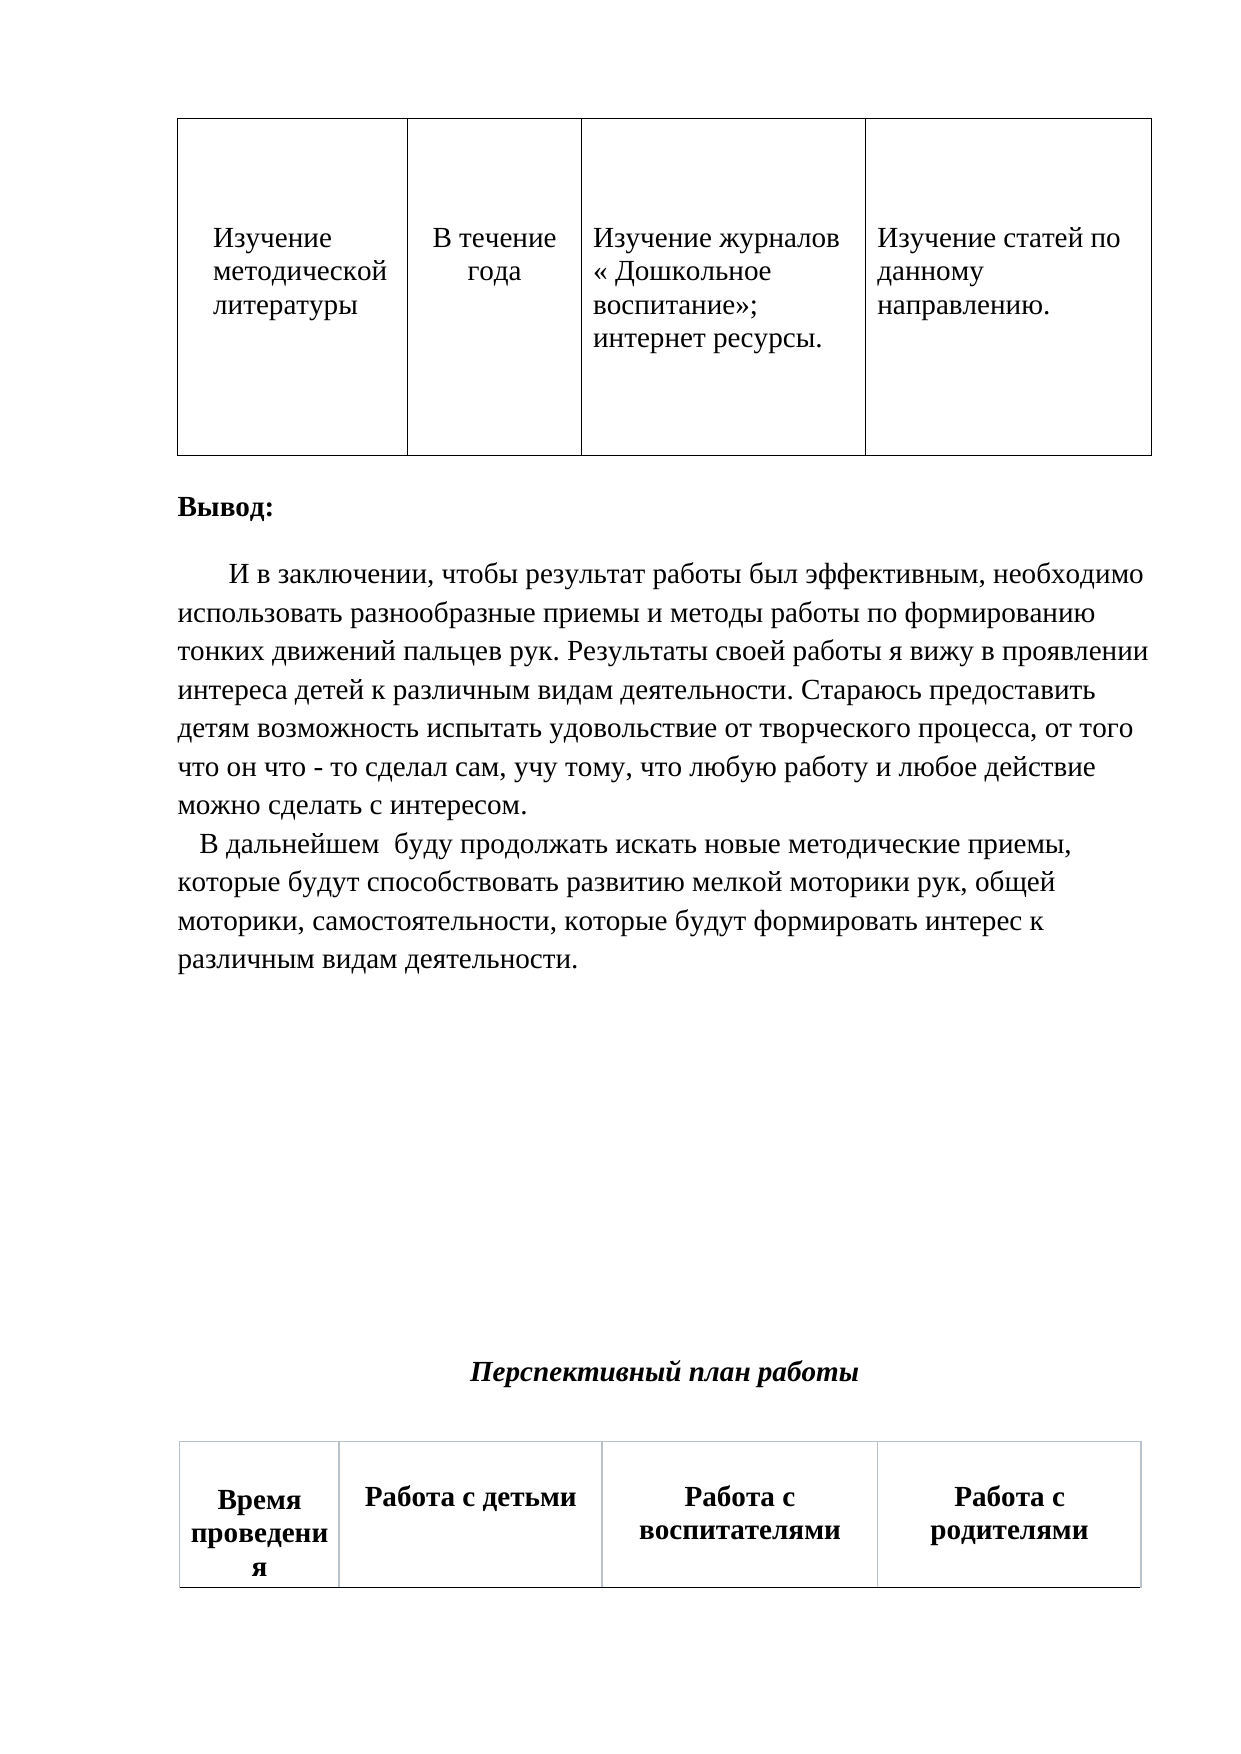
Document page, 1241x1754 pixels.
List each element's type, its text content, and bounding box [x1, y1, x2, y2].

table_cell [202, 119, 407, 454]
text В дальнейшем буду продолжать искать новые методические приемы, которые будут способствовать развитию мелкой моторики рук, общей моторики, самостоятельности, которые будут формировать интерес к различным видам деятельности. [177, 826, 1152, 975]
text Перспективный план работы [177, 1354, 1152, 1388]
table_cell [178, 119, 202, 454]
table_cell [582, 119, 865, 454]
table_header Работа с воспитателями [603, 1442, 877, 1587]
table_header Работа с детьми [340, 1442, 601, 1587]
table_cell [866, 119, 1151, 454]
table_header Работа с родителями [878, 1442, 1140, 1587]
text И в заключении, чтобы результат работы был эффективным, необходимо использовать разнообразные приемы и методы работы по формированию тонких движений пальцев рук. Результаты своей работы я вижу в проявлении интереса детей к различным видам деятельности. Стараюсь предоставить детям возможность испытать удовольствие от творческого процесса, от того что он что - то сделал сам, учу тому, что любую работу и любое действие можно сделать с интересом. [177, 556, 1152, 821]
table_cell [408, 119, 581, 454]
table_header Время проведения [180, 1442, 338, 1587]
text Вывод: [177, 489, 1152, 523]
